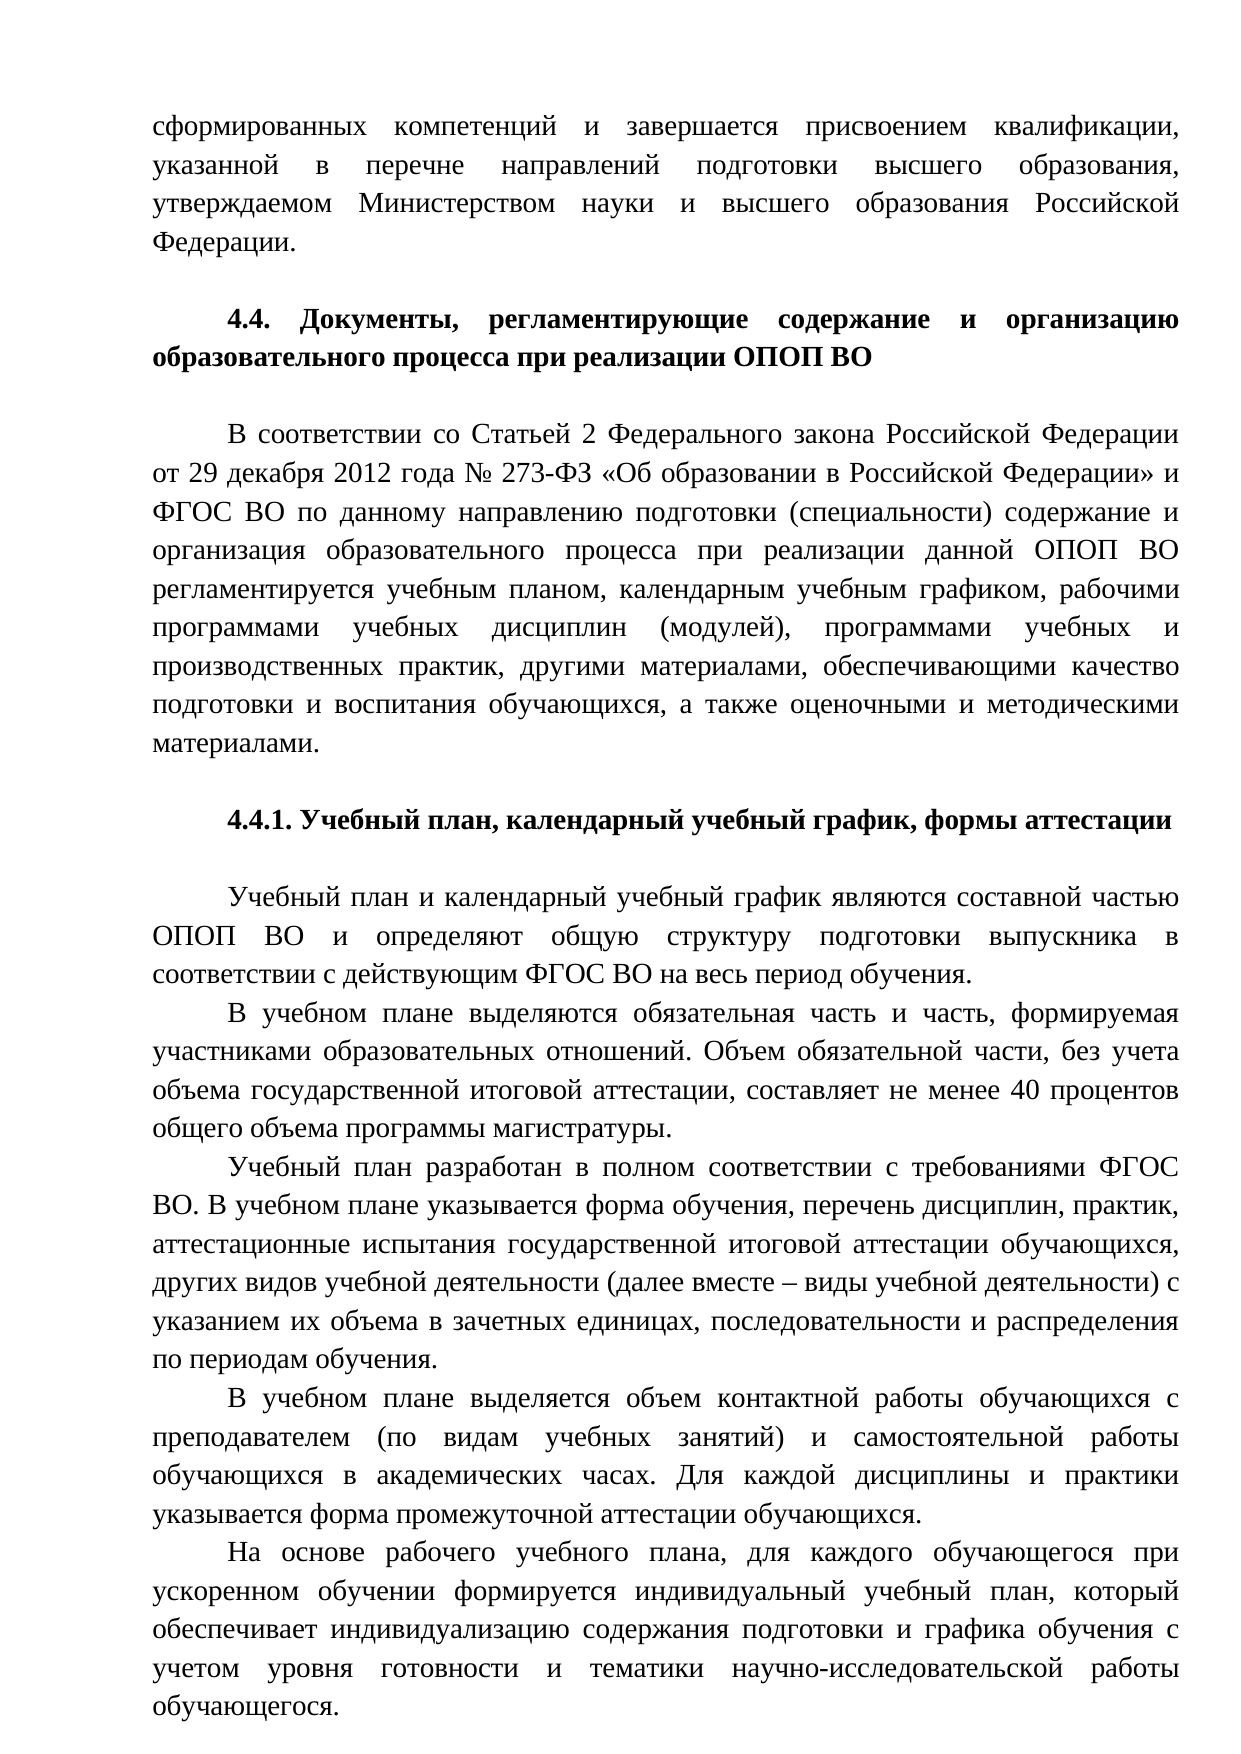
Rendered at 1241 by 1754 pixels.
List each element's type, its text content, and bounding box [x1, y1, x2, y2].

text Учебный план разработан в полном соответствии с требованиями ФГОС ВО. В учебном плане указывается форма обучения, перечень дисциплин, практик, аттестационные испытания государственной итоговой аттестации обучающихся, других видов учебной деятельности (далее вместе – виды учебной деятельности) с указанием их объема в зачетных единицах, последовательности и распределения по периодам обучения. [152, 1149, 1180, 1375]
text 4.4. Документы, регламентирующие содержание и организацию образовательного процесса при реализации ОПОП ВО [152, 301, 1180, 373]
text Учебный план и календарный учебный график являются составной частью ОПОП ВО и определяют общую структуру подготовки выпускника в соответствии с действующим ФГОС ВО на весь период обучения. [152, 879, 1180, 990]
text В соответствии со Статьей 2 Федерального закона Российской Федерации от 29 декабря 2012 года № 273-ФЗ «Об образовании в Российской Федерации» и ФГОС ВО по данному направлению подготовки (специальности) содержание и организация образовательного процесса при реализации данной ОПОП ВО регламентируется учебным планом, календарным учебным графиком, рабочими программами учебных дисциплин (модулей), программами учебных и производственных практик, другими материалами, обеспечивающими качество подготовки и воспитания обучающихся, а также оценочными и методическими материалами. [152, 417, 1180, 758]
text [152, 108, 1180, 257]
text В учебном плане выделяется объем контактной работы обучающихся с преподавателем (по видам учебных занятий) и самостоятельной работы обучающихся в академических часах. Для каждой дисциплины и практики указывается форма промежуточной аттестации обучающихся. [152, 1380, 1180, 1529]
text В учебном плане выделяются обязательная часть и часть, формируемая участниками образовательных отношений. Объем обязательной части, без учета объема государственной итоговой аттестации, составляет не менее 40 процентов общего объема программы магистратуры. [152, 995, 1180, 1144]
text 4.4.1. Учебный план, календарный учебный график, формы аттестации [152, 802, 1180, 836]
text На основе рабочего учебного плана, для каждого обучающегося при ускоренном обучении формируется индивидуальный учебный план, который обеспечивает индивидуализацию содержания подготовки и графика обучения с учетом уровня готовности и тематики научно-исследовательской работы обучающегося. [152, 1534, 1180, 1722]
